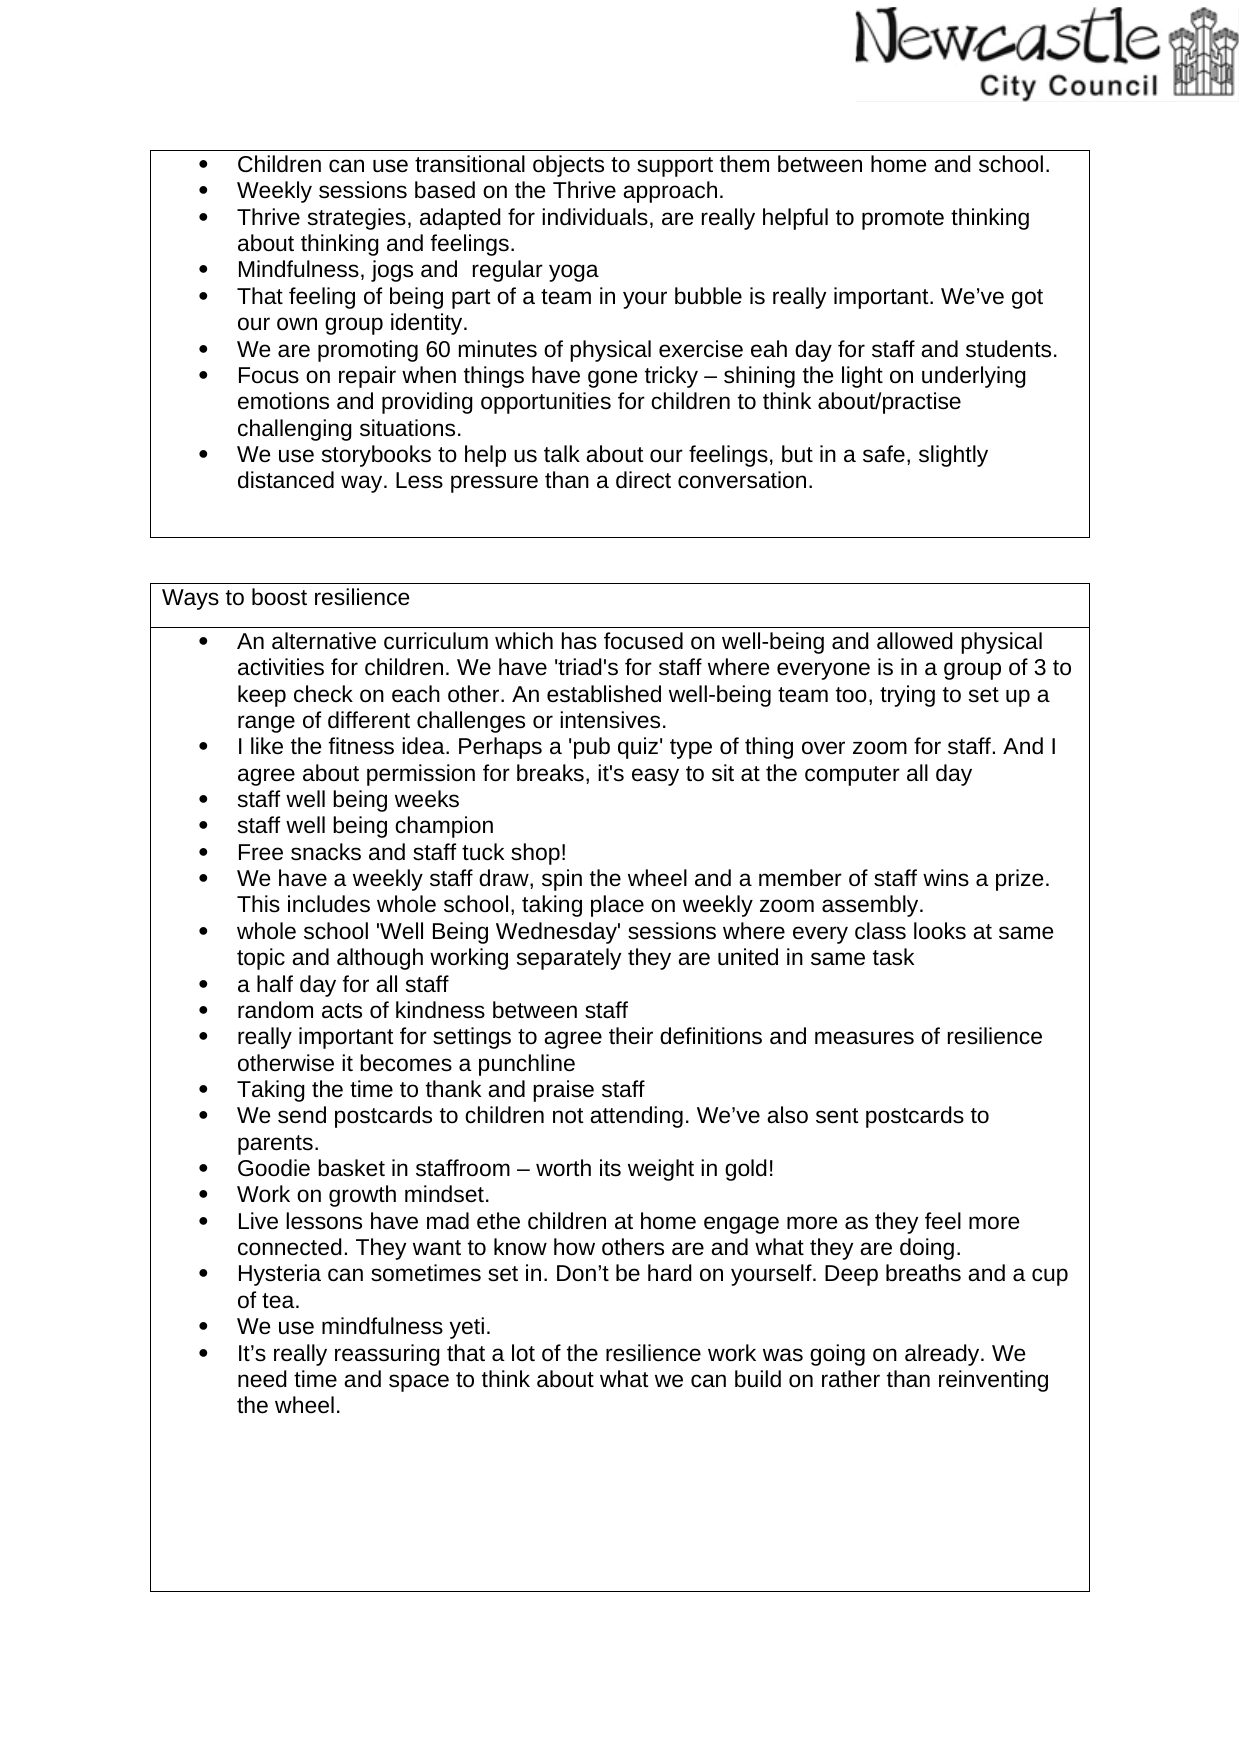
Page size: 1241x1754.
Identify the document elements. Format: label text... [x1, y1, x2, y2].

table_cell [151, 151, 1089, 537]
table_cell An alternative curriculum which has focused on well-being and allowed physical activities for children. We have 'triad's for staff where everyone is in a group of 3 to keep check on each other. An established well-being team too, trying to set up a range of different challenges or intensives. I like the fitness idea. Perhaps a 'pub quiz' type of thing over zoom for staff. And I agree about permission for breaks, it's easy to sit at the computer all day staff well being weeks staff well being champion Free snacks and staff tuck shop! We have a weekly staff draw, spin the wheel and a member of staff wins a prize. This includes whole school, taking place on weekly zoom assembly. whole school 'Well Being Wednesday' sessions where every class looks at same topic and although working separately they are united in same task a half day for all staff random acts of kindness between staff really important for settings to agree their definitions and measures of resilience otherwise it becomes a punchline Taking the time to thank and praise staff We send postcards to children not attending. We’ve also sent postcards to parents. Goodie basket in staffroom – worth its weight in gold! Work on growth mindset. Live lessons have mad ethe children at home engage more as they feel more connected. They want to know how others are and what they are doing. Hysteria can sometimes set in. Don’t be hard on yourself. Deep breaths and a cup of tea. We use mindfulness yeti. It’s really reassuring that a lot of the resilience work was going on already. We need time and space to think about what we can build on rather than reinventing the wheel. [151, 628, 1089, 1591]
table_header Ways to boost resilience [151, 584, 1089, 627]
picture [854, 7, 1239, 100]
